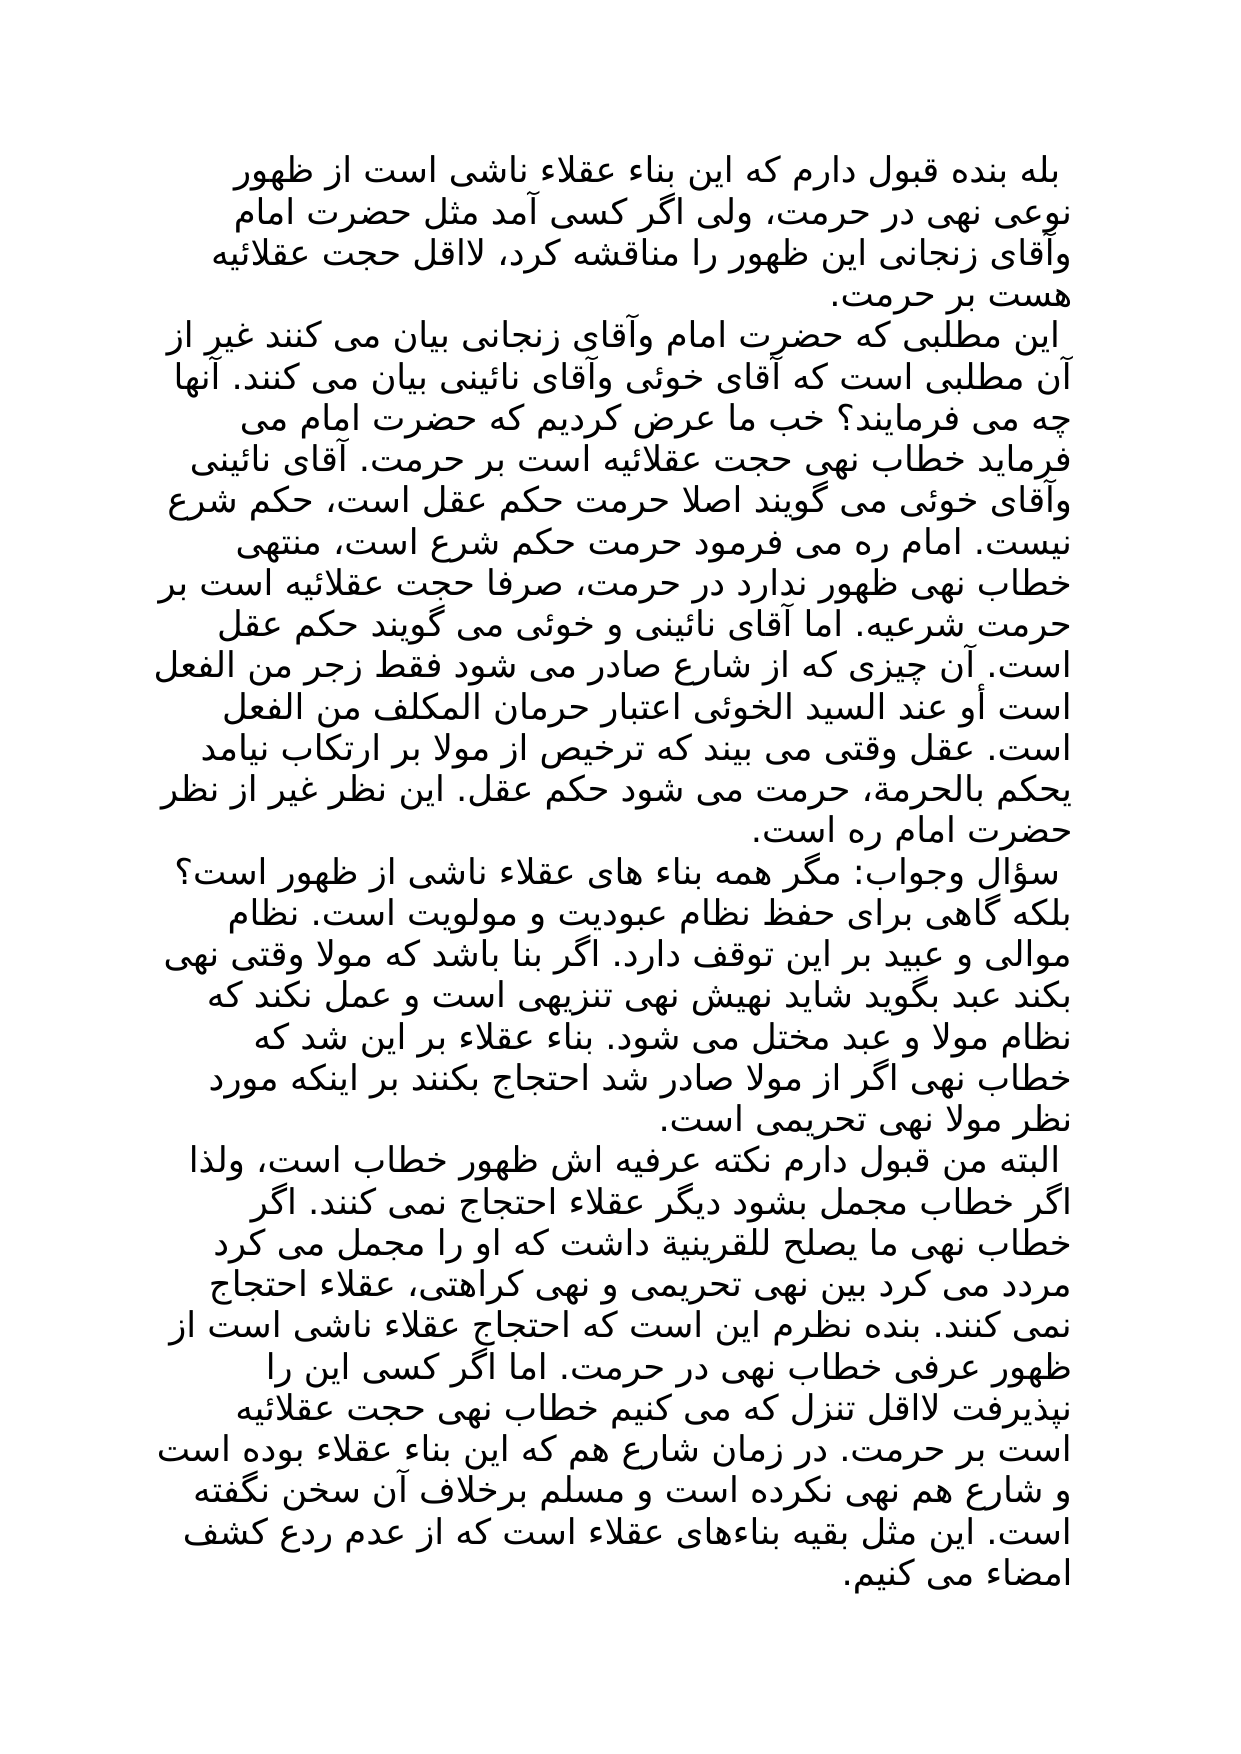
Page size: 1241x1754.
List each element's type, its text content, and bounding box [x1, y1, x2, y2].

text بله بنده قبول دارم که این بناء عقلاء ناشی است از ظهور نوعی نهی در حرمت، ولی اگر کسی آمد مثل حضرت امام وآقای زنجانی این ظهور را مناقشه کرد، لااقل حجت عقلائیه هست بر حرمت. [150, 150, 1072, 315]
text البته من قبول دارم نکته عرفیه اش ظهور خطاب است، ولذا اگر خطاب مجمل بشود دیگر عقلاء احتجاج نمی کنند. اگر خطاب نهی ما یصلح للقرینیة داشت که او را مجمل می کرد مردد می کرد بین نهی تحریمی و نهی کراهتی، عقلاء احتجاج نمی کنند. بنده نظرم این است که احتجاج عقلاء ناشی است از ظهور عرفی خطاب نهی در حرمت. اما اگر کسی این را نپذیرفت لااقل تنزل که می کنیم خطاب نهی حجت عقلائیه است بر حرمت. در زمان شارع هم که این بناء عقلاء بوده است و شارع هم نهی نکرده است و مسلم برخلاف آن سخن نگفته است. این مثل بقیه بناءهای عقلاء است که از عدم ردع کشف امضاء می کنیم. [150, 1140, 1072, 1594]
text سؤال وجواب: مگر همه بناء های عقلاء ناشی از ظهور است؟ بلکه گاهی برای حفظ نظام عبودیت و مولویت است. نظام موالی و عبید بر این توقف دارد. اگر بنا باشد که مولا وقتی نهی بکند عبد بگوید شاید نهیش نهی تنزیهی است و عمل نکند که نظام مولا و عبد مختل می شود. بناء عقلاء بر این شد که خطاب نهی اگر از مولا صادر شد احتجاج بکنند بر اینکه مورد نظر مولا نهی تحریمی است. [150, 851, 1072, 1140]
text این مطلبی که حضرت امام وآقای زنجانی بیان می کنند غیر از آن مطلبی است که آقای خوئی وآقای نائینی بیان می کنند. آنها چه می فرمایند؟ خب ما عرض کردیم که حضرت امام می فرماید خطاب نهی حجت عقلائیه است بر حرمت. آقای نائینی وآقای خوئی می گویند اصلا حرمت حکم عقل است، حکم شرع نیست. امام ره می فرمود حرمت حکم شرع است، منتهی خطاب نهی ظهور ندارد در حرمت، صرفا حجت عقلائیه است بر حرمت شرعیه. اما آقای نائینی و خوئی می گویند حکم عقل است. آن چیزی که از شارع صادر می شود فقط زجر من الفعل است أو عند السید الخوئی اعتبار حرمان المکلف من الفعل است. عقل وقتی می بیند که ترخیص از مولا بر ارتکاب نیامد یحکم بالحرمة، حرمت می شود حکم عقل. این نظر غیر از نظر حضرت امام ره است. [150, 315, 1072, 851]
